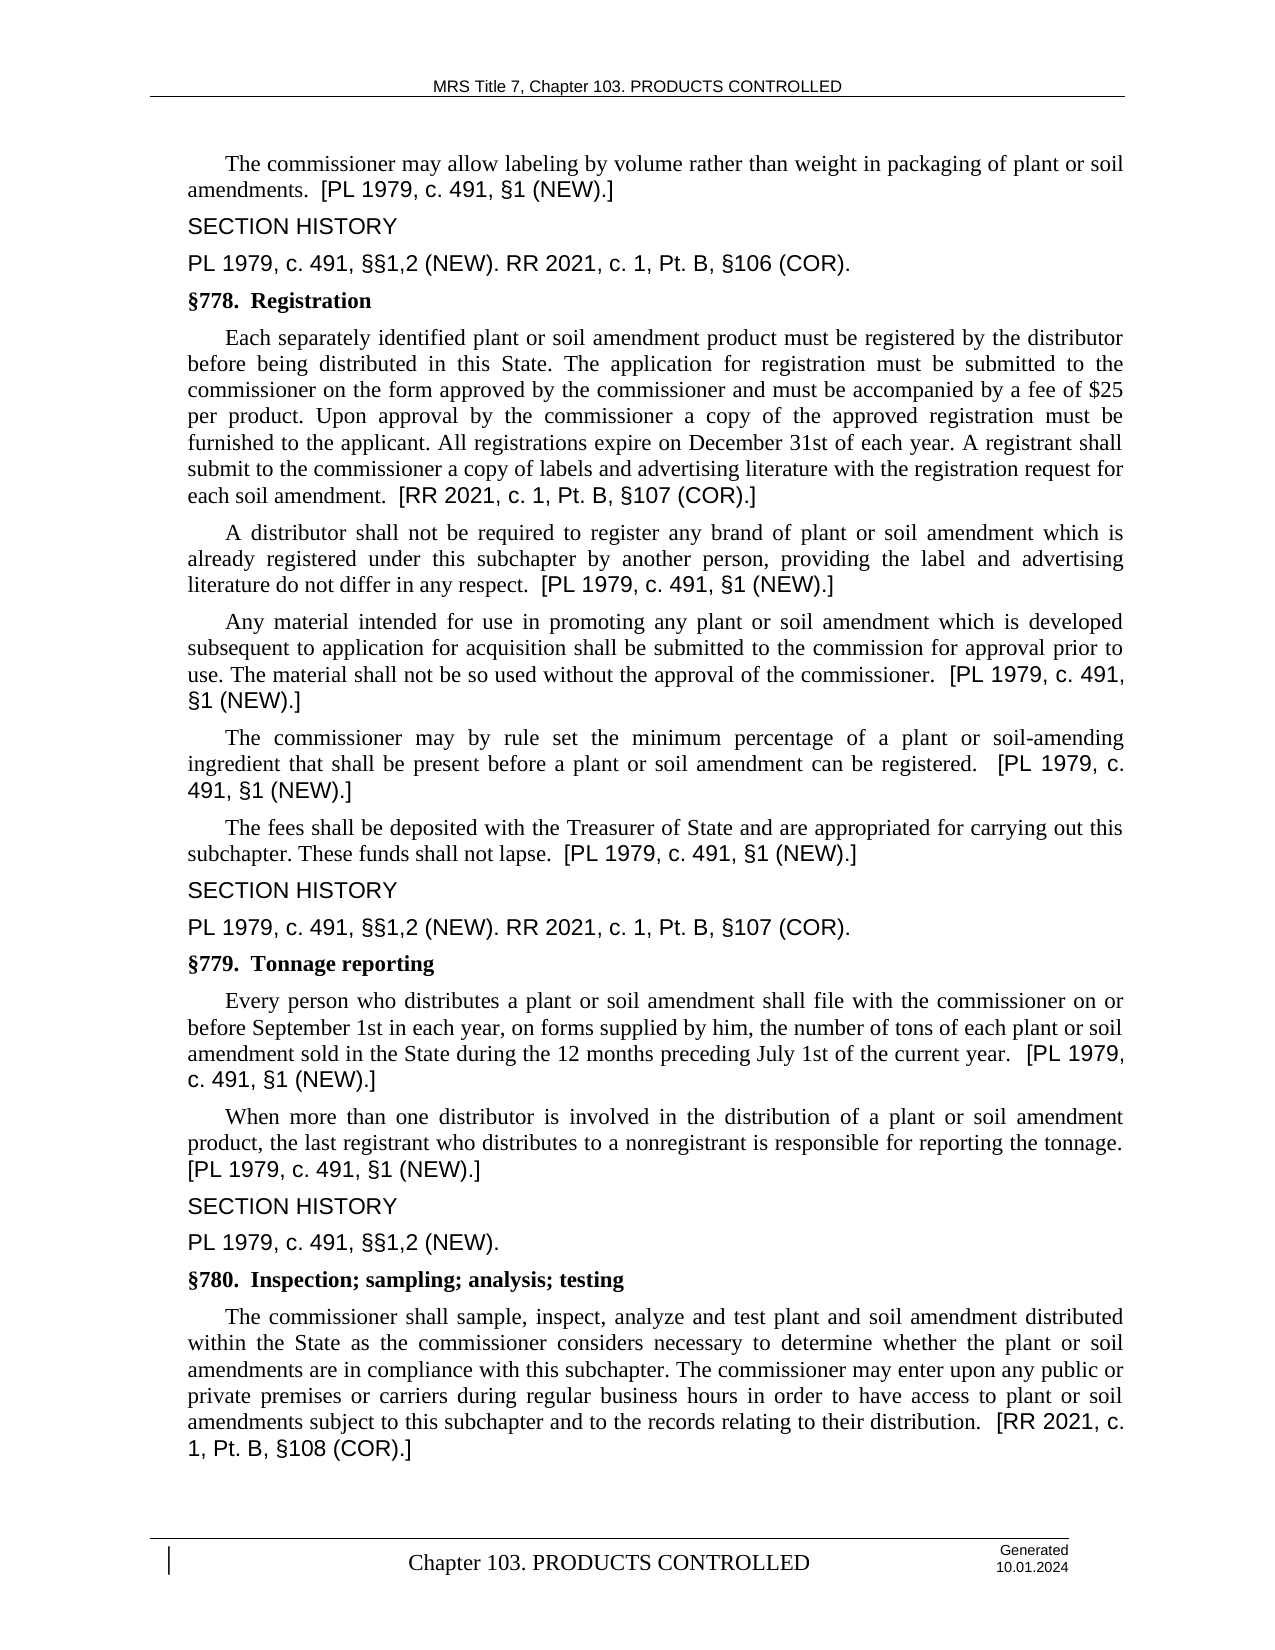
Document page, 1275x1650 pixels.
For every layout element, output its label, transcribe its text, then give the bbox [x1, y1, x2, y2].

text SECTION HISTORY [187, 213, 1125, 239]
text When more than one distributor is involved in the distribution of a plant or soil amendment product, the last registrant who distributes to a nonregistrant is responsible for reporting the tonnage. [PL 1979, c. 491, §1 (NEW).] [187, 1103, 1125, 1182]
text §780. Inspection; sampling; analysis; testing [187, 1266, 1125, 1292]
text SECTION HISTORY [187, 1193, 1125, 1219]
text Any material intended for use in promoting any plant or soil amendment which is developed subsequent to application for acquisition shall be submitted to the commission for approval prior to use. The material shall not be so used without the approval of the commissioner. [PL 1979, c. 491, §1 (NEW).] [187, 608, 1125, 714]
text Every person who distributes a plant or soil amendment shall file with the commissioner on or before September 1st in each year, on forms supplied by him, the number of tons of each plant or soil amendment sold in the State during the 12 months preceding July 1st of the current year. [PL 1979, c. 491, §1 (NEW).] [187, 987, 1125, 1093]
text The fees shall be deposited with the Treasurer of State and are appropriated for carrying out this subchapter. These funds shall not lapse. [PL 1979, c. 491, §1 (NEW).] [187, 814, 1125, 866]
text §779. Tonnage reporting [187, 950, 1125, 977]
text PL 1979, c. 491, §§1,2 (NEW). [187, 1229, 1125, 1256]
text SECTION HISTORY [187, 877, 1125, 903]
text Each separately identified plant or soil amendment product must be registered by the distributor before being distributed in this State. The application for registration must be submitted to the commissioner on the form approved by the commissioner and must be accompanied by a fee of $25 per product. Upon approval by the commissioner a copy of the approved registration must be furnished to the applicant. All registrations expire on December 31st of each year. A registrant shall submit to the commissioner a copy of labels and advertising literature with the registration request for each soil amendment. [RR 2021, c. 1, Pt. B, §107 (COR).] [187, 323, 1125, 508]
text The commissioner shall sample, inspect, analyze and test plant and soil amendment distributed within the State as the commissioner considers necessary to determine whether the plant or soil amendments are in compliance with this subchapter. The commissioner may enter upon any public or private premises or carriers during regular business hours in order to have access to plant or soil amendments subject to this subchapter and to the records relating to their distribution. [RR 2021, c. 1, Pt. B, §108 (COR).] [187, 1303, 1125, 1461]
text The commissioner may by rule set the minimum percentage of a plant or soil-amending ingredient that shall be present before a plant or soil amendment can be registered. [PL 1979, c. 491, §1 (NEW).] [187, 724, 1125, 803]
text PL 1979, c. 491, §§1,2 (NEW). RR 2021, c. 1, Pt. B, §107 (COR). [187, 914, 1125, 940]
text A distributor shall not be required to register any brand of plant or soil amendment which is already registered under this subchapter by another person, providing the label and advertising literature do not differ in any respect. [PL 1979, c. 491, §1 (NEW).] [187, 518, 1125, 598]
text The commissioner may allow labeling by volume rather than weight in packaging of plant or soil amendments. [PL 1979, c. 491, §1 (NEW).] [187, 150, 1125, 203]
text PL 1979, c. 491, §§1,2 (NEW). RR 2021, c. 1, Pt. B, §106 (COR). [187, 250, 1125, 276]
text §778. Registration [187, 287, 1125, 313]
